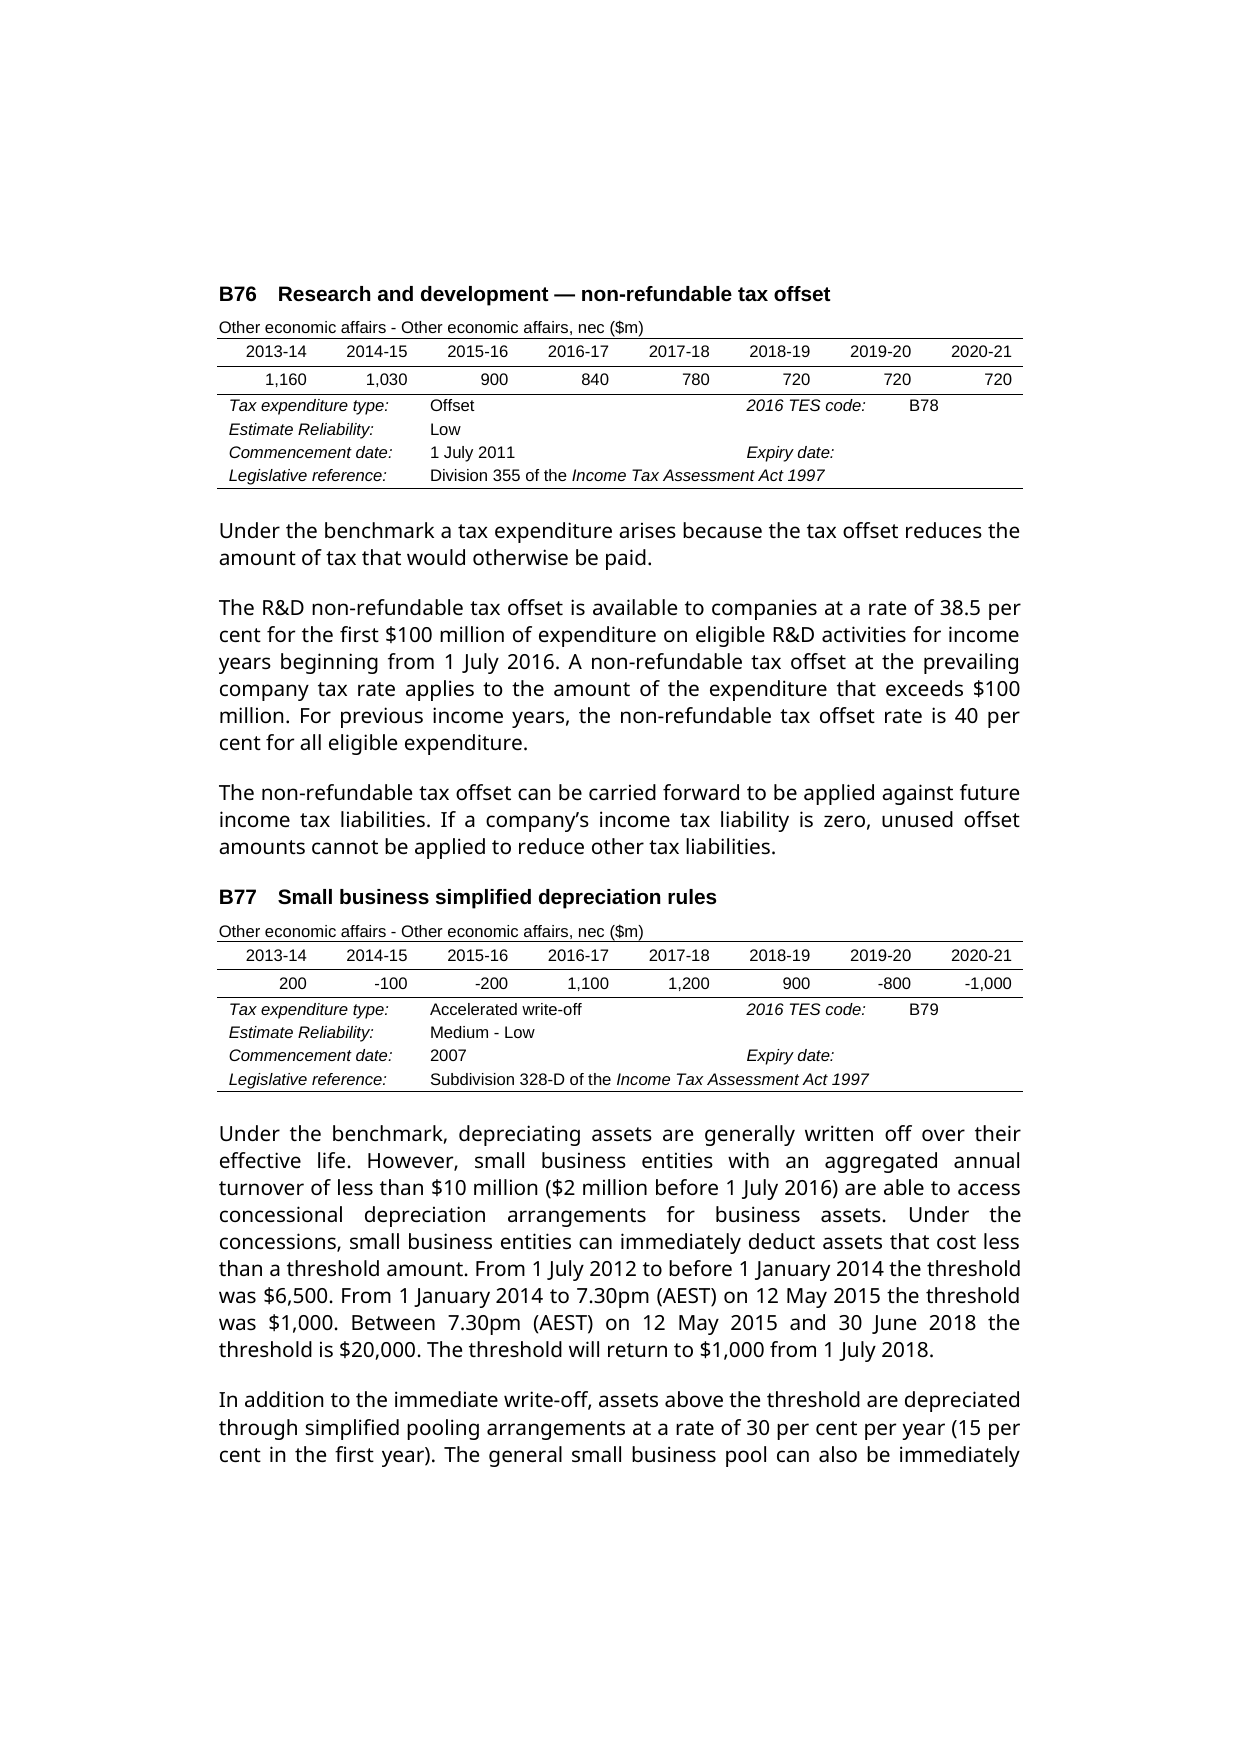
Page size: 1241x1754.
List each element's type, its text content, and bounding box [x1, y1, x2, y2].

subtitle Other economic affairs - Other economic affairs, nec ($m) [218, 318, 1022, 337]
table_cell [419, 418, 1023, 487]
subtitle Other economic affairs - Other economic affairs, nec ($m) [218, 922, 1022, 941]
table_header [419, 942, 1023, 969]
text The non-refundable tax offset can be carried forward to be applied against future income tax liabilities. If a company’s income tax liability is zero, unused offset amounts cannot be applied to reduce other tax liabilities. [218, 779, 1022, 860]
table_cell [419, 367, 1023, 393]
text The R&D non-refundable tax offset is available to companies at a rate of 38.5 per cent for the first $100 million of expenditure on eligible R&D activities for income years beginning from 1 July 2016. A non-refundable tax offset at the prevailing company tax rate applies to the amount of the expenditure that exceeds $100 million. For previous income years, the non-refundable tax offset rate is 40 per cent for all eligible expenditure. [218, 593, 1022, 756]
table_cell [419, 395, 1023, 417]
text Under the benchmark a tax expenditure arises because the tax offset reduces the amount of tax that would otherwise be paid. [218, 516, 1022, 571]
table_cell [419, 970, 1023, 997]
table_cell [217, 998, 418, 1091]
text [218, 1386, 1022, 1467]
text Under the benchmark, depreciating assets are generally written off over their effective life. However, small business entities with an aggregated annual turnover of less than $10 million ($2 million before 1 July 2016) are able to access concessional depreciation arrangements for business assets. Under the concessions, small business entities can immediately deduct assets that cost less than a threshold amount. From 1 July 2012 to before 1 January 2014 the threshold was $6,500. From 1 January 2014 to 7.30pm (AEST) on 12 May 2015 the threshold was $1,000. Between 7.30pm (AEST) on 12 May 2015 and 30 June 2018 the threshold is $20,000. The threshold will return to $1,000 from 1 July 2018. [218, 1119, 1022, 1363]
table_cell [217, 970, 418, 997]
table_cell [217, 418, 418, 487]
subtitle B76 Research and development — non-refundable tax offset [218, 282, 1022, 306]
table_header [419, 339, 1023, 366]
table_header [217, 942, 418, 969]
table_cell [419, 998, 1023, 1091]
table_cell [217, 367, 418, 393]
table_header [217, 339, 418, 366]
subtitle B77 Small business simplified depreciation rules [218, 885, 1022, 909]
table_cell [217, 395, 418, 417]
